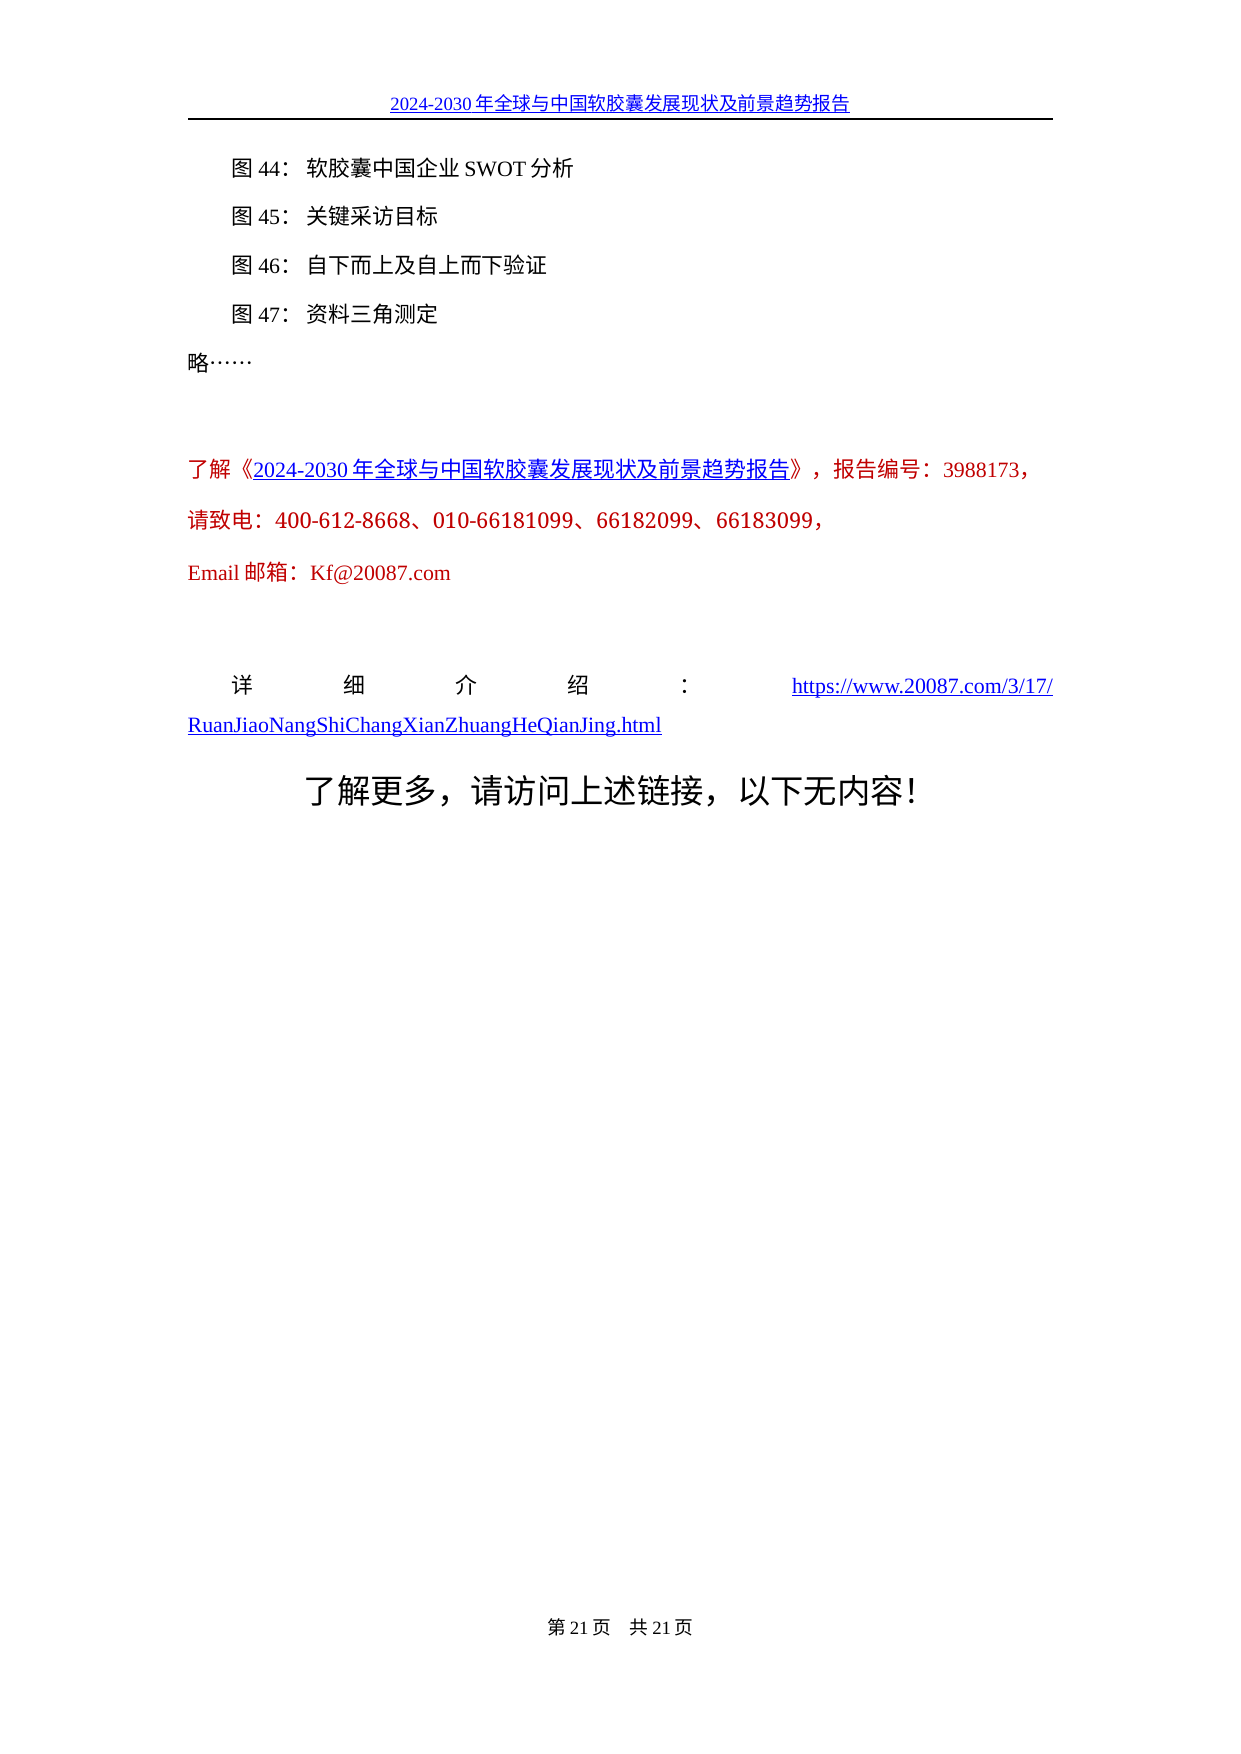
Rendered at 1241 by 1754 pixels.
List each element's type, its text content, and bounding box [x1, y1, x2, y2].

text 请致电：400-612-8668、010-66181099、66182099、66183099， [187, 503, 1053, 536]
text 详细介绍：https://www.20087.com/3/17/RuanJiaoNangShiChangXianZhuangHeQianJing.html [187, 668, 1053, 741]
text 了解《2024-2030年全球与中国软胶囊发展现状及前景趋势报告》，报告编号：3988173， [187, 452, 1053, 484]
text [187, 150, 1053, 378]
title 了解更多，请访问上述链接，以下无内容！ [187, 757, 1053, 822]
text Email邮箱：Kf@20087.com [187, 555, 1053, 587]
